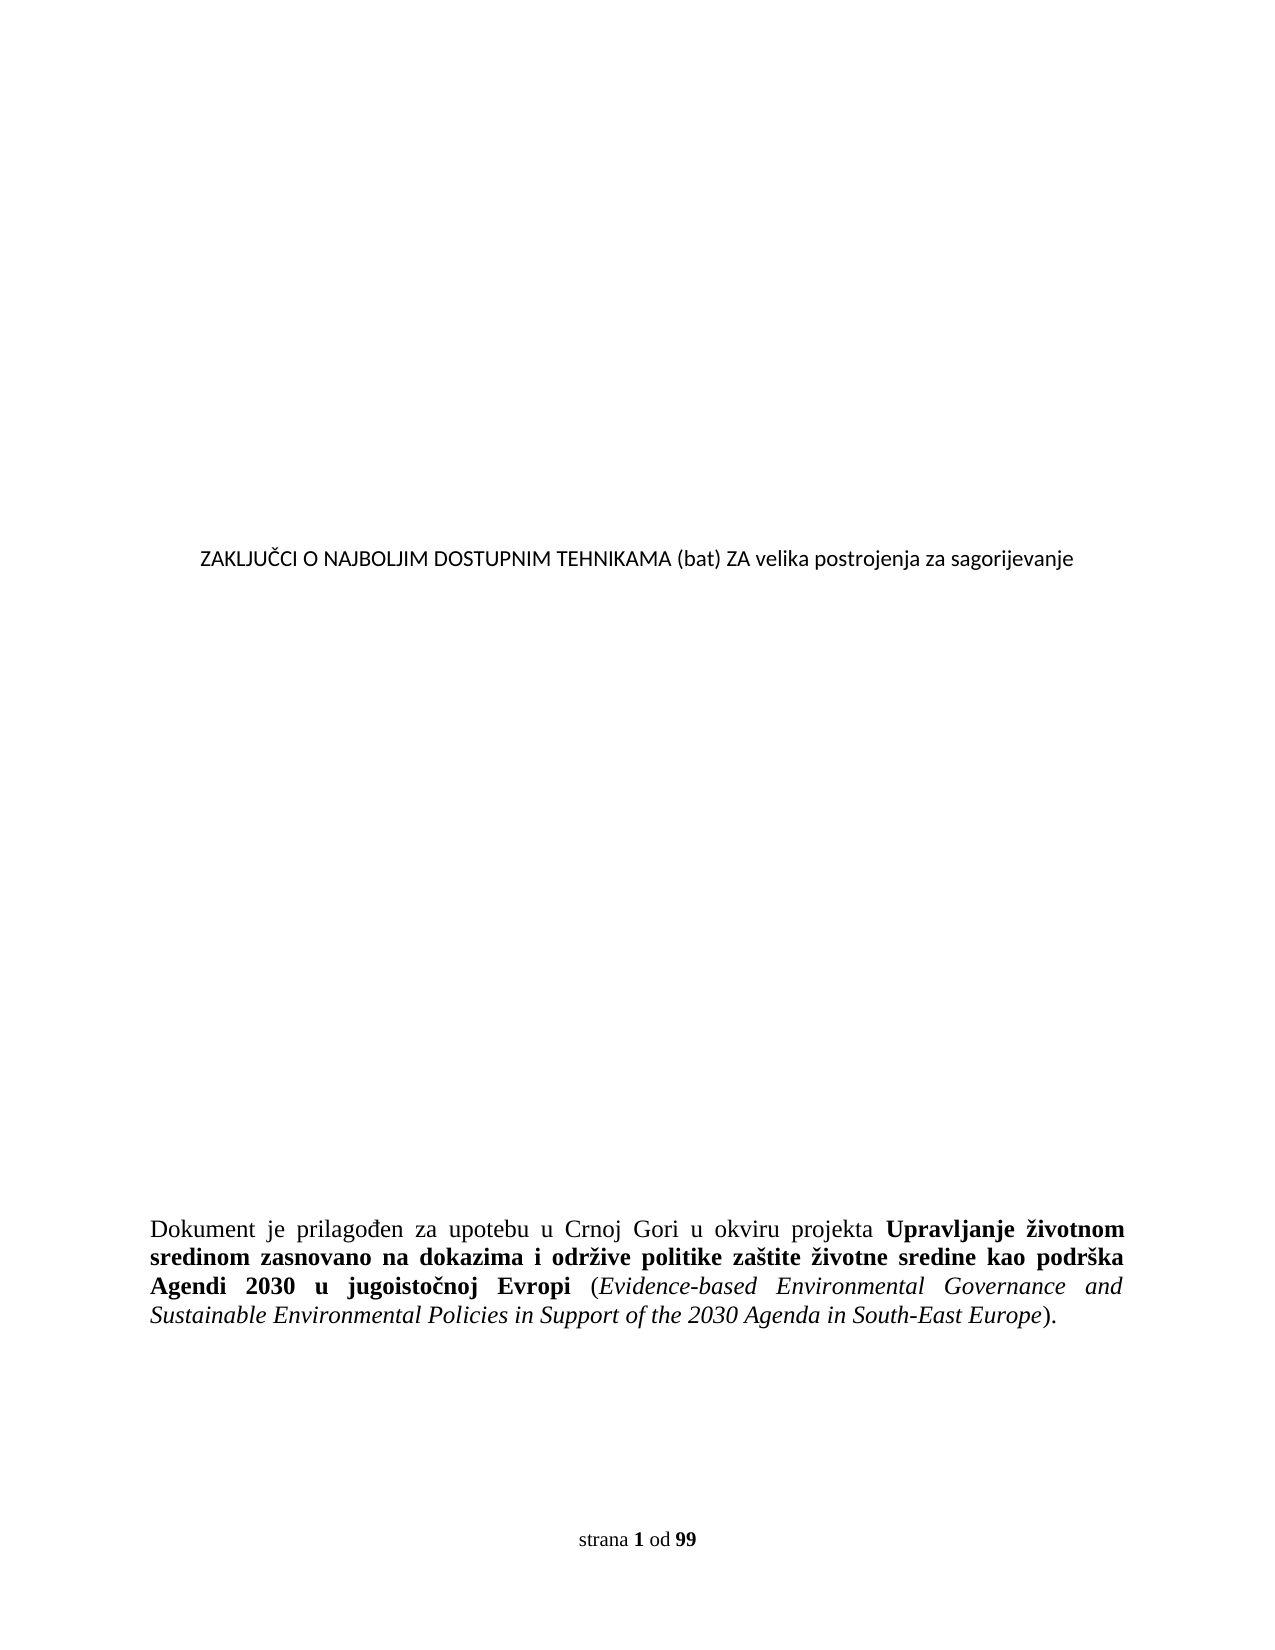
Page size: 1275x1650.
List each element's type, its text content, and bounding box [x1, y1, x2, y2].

text Dokument je prilagođen za upotebu u Crnoj Gori u okviru projekta Upravljanje životnom sredinom zasnovano na dokazima i održive politike zaštite životne sredine kao podrška Agendi 2030 u jugoistočnoj Evropi (Evidence-based Environmental Governance and Sustainable Environmental Policies in Support of the 2030 Agenda in South-East Europe). [150, 1214, 1125, 1329]
